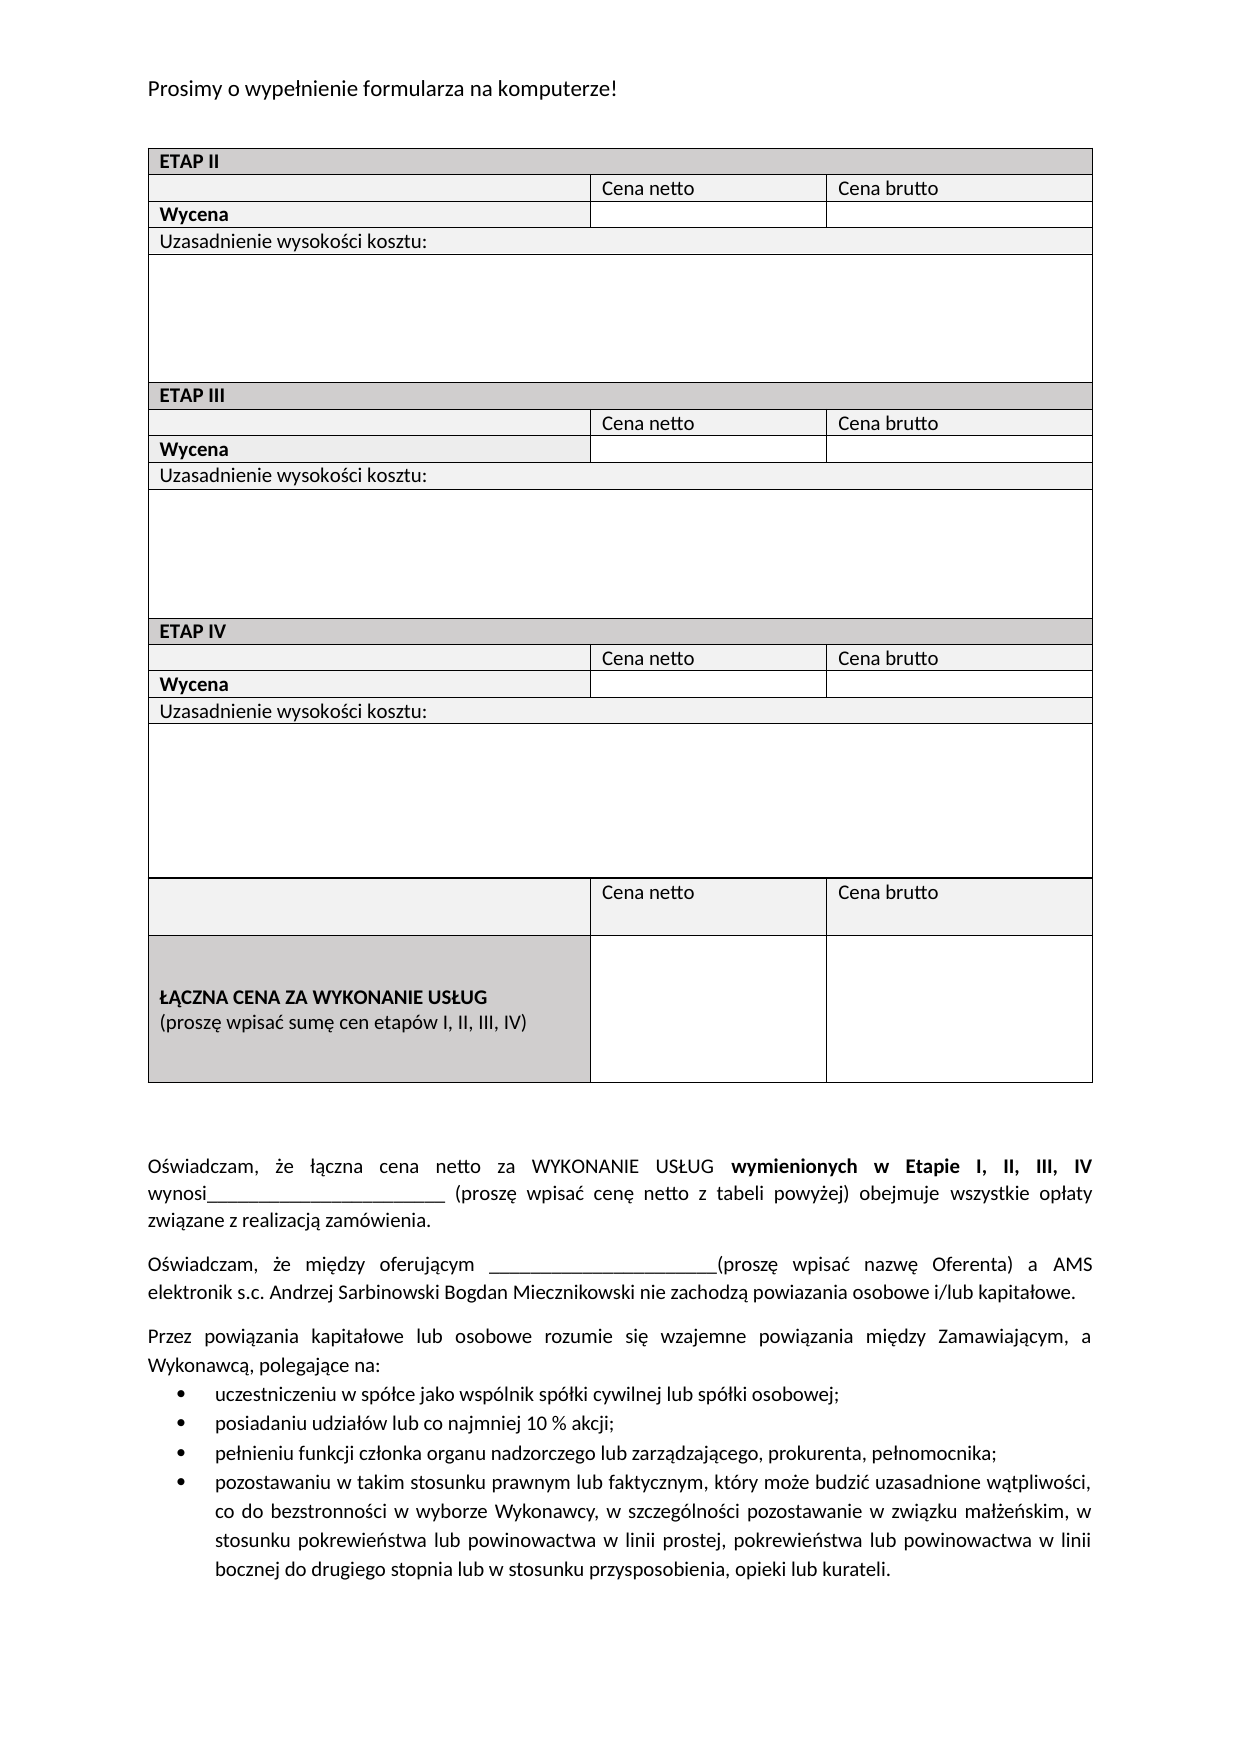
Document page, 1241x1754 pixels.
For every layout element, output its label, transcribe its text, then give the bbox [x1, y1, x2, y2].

list uczestniczeniu w spółce jako wspólnik spółki cywilnej lub spółki osobowej; [177, 1381, 1093, 1407]
table_header Cena brutto [827, 879, 1092, 935]
table_cell ETAP IV [149, 619, 1092, 644]
table_cell [827, 671, 1092, 697]
table_cell Cena brutto [827, 410, 1092, 435]
table_cell [149, 410, 590, 435]
table_header Cena netto [591, 879, 826, 935]
table_cell Uzasadnienie wysokości kosztu: [149, 698, 1092, 723]
table_cell ETAP II [149, 149, 1092, 174]
table_cell Cena brutto [827, 645, 1092, 670]
table_cell Cena netto [591, 410, 826, 435]
table_cell Wycena [149, 671, 590, 697]
table_cell [827, 202, 1092, 227]
table_cell Wycena [149, 436, 590, 462]
table_cell [827, 936, 1092, 1082]
list posiadaniu udziałów lub co najmniej 10 % akcji; [177, 1411, 1093, 1436]
table_cell Cena brutto [827, 175, 1092, 201]
text Przez powiązania kapitałowe lub osobowe rozumie się wzajemne powiązania między Zamawiającym, a Wykonawcą, polegające na: [148, 1323, 1093, 1378]
table_cell Cena netto [591, 175, 826, 201]
text Oświadczam, że łączna cena netto za WYKONANIE USŁUG wymienionych w Etapie I, II, III, IV wynosi_______________________ (proszę wpisać cenę netto z tabeli powyżej) obejmuje wszystkie opłaty związane z realizacją zamówienia. [148, 1153, 1093, 1233]
table_cell Wycena [149, 202, 590, 227]
table_cell Uzasadnienie wysokości kosztu: [149, 463, 1092, 489]
table_cell [149, 724, 1092, 877]
table_header [149, 879, 590, 935]
table_cell [591, 936, 826, 1082]
text Oświadczam, że między oferującym ______________________(proszę wpisać nazwę Oferenta) a AMS elektronik s.c. Andrzej Sarbinowski Bogdan Miecznikowski nie zachodzą powiazania osobowe i/lub kapitałowe. [148, 1252, 1093, 1304]
table_cell [149, 645, 590, 670]
table_cell Cena netto [591, 645, 826, 670]
list pozostawaniu w takim stosunku prawnym lub faktycznym, który może budzić uzasadnione wątpliwości, co do bezstronności w wyborze Wykonawcy, w szczególności pozostawanie w związku małżeńskim, w stosunku pokrewieństwa lub powinowactwa w linii prostej, pokrewieństwa lub powinowactwa w linii bocznej do drugiego stopnia lub w stosunku przysposobienia, opieki lub kurateli. [177, 1469, 1093, 1582]
table_cell [591, 671, 826, 697]
table_cell [591, 202, 826, 227]
table_cell Uzasadnienie wysokości kosztu: [149, 228, 1092, 253]
table_cell [591, 436, 826, 462]
table_cell ETAP III [149, 383, 1092, 409]
table_cell [149, 490, 1092, 617]
table_cell [149, 175, 590, 201]
table_cell [827, 436, 1092, 462]
table_cell ŁĄCZNA CENA ZA WYKONANIE USŁUG (proszę wpisać sumę cen etapów I, II, III, IV) [149, 936, 590, 1082]
list pełnieniu funkcji członka organu nadzorczego lub zarządzającego, prokurenta, pełnomocnika; [177, 1440, 1093, 1465]
table_cell [149, 255, 1092, 382]
